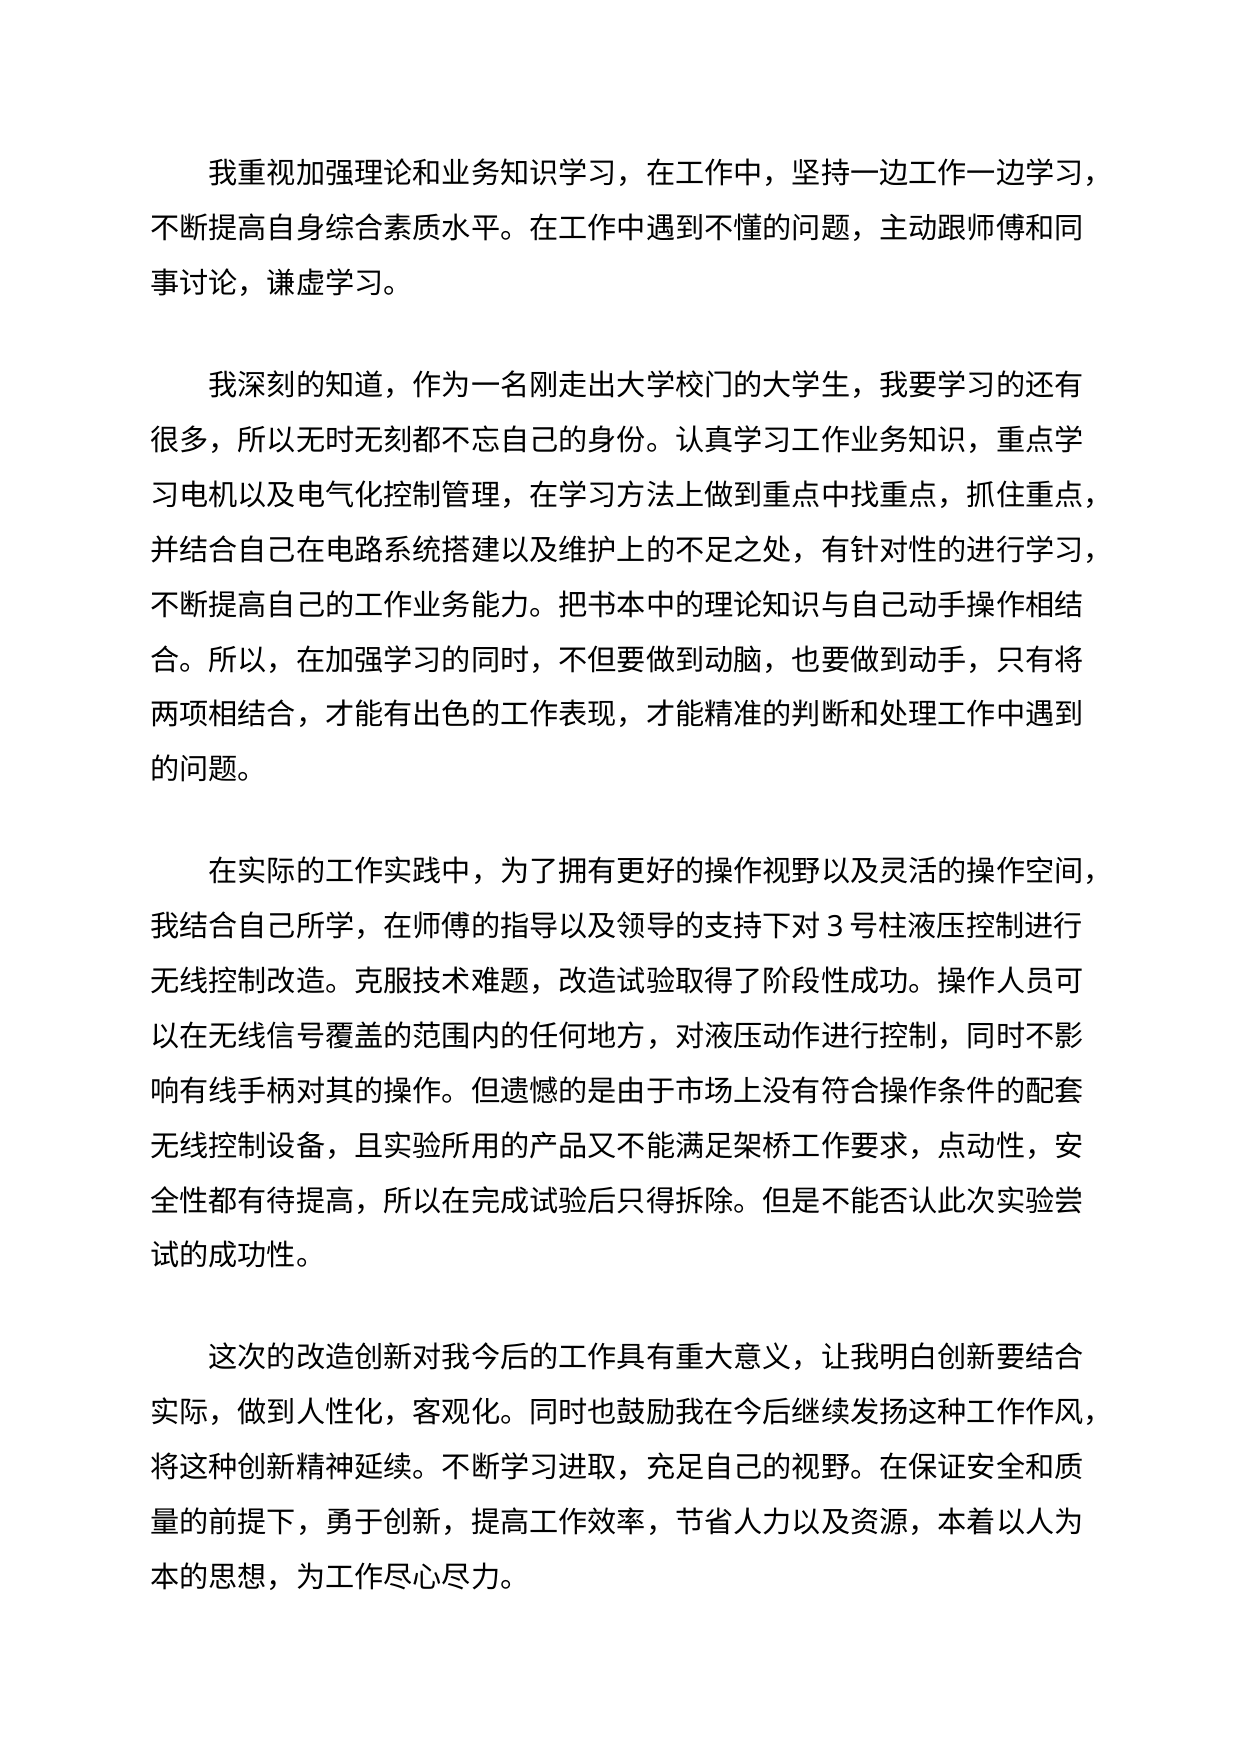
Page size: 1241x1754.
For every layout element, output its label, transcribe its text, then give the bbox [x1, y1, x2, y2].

text 我重视加强理论和业务知识学习，在工作中，坚持一边工作一边学习，不断提高自身综合素质水平。在工作中遇到不懂的问题，主动跟师傅和同事讨论，谦虚学习。 [150, 150, 1090, 302]
text 这次的改造创新对我今后的工作具有重大意义，让我明白创新要结合实际，做到人性化，客观化。同时也鼓励我在今后继续发扬这种工作作风，将这种创新精神延续。不断学习进取，充足自己的视野。在保证安全和质量的前提下，勇于创新，提高工作效率，节省人力以及资源，本着以人为本的思想，为工作尽心尽力。 [150, 1334, 1090, 1596]
text 我深刻的知道，作为一名刚走出大学校门的大学生，我要学习的还有很多，所以无时无刻都不忘自己的身份。认真学习工作业务知识，重点学习电机以及电气化控制管理，在学习方法上做到重点中找重点，抓住重点，并结合自己在电路系统搭建以及维护上的不足之处，有针对性的进行学习，不断提高自己的工作业务能力。把书本中的理论知识与自己动手操作相结合。所以，在加强学习的同时，不但要做到动脑，也要做到动手，只有将两项相结合，才能有出色的工作表现，才能精准的判断和处理工作中遇到的问题。 [150, 362, 1090, 788]
text 在实际的工作实践中，为了拥有更好的操作视野以及灵活的操作空间，我结合自己所学，在师傅的指导以及领导的支持下对3号柱液压控制进行无线控制改造。克服技术难题，改造试验取得了阶段性成功。操作人员可以在无线信号覆盖的范围内的任何地方，对液压动作进行控制，同时不影响有线手柄对其的操作。但遗憾的是由于市场上没有符合操作条件的配套无线控制设备，且实验所用的产品又不能满足架桥工作要求，点动性，安全性都有待提高，所以在完成试验后只得拆除。但是不能否认此次实验尝试的成功性。 [150, 848, 1090, 1274]
